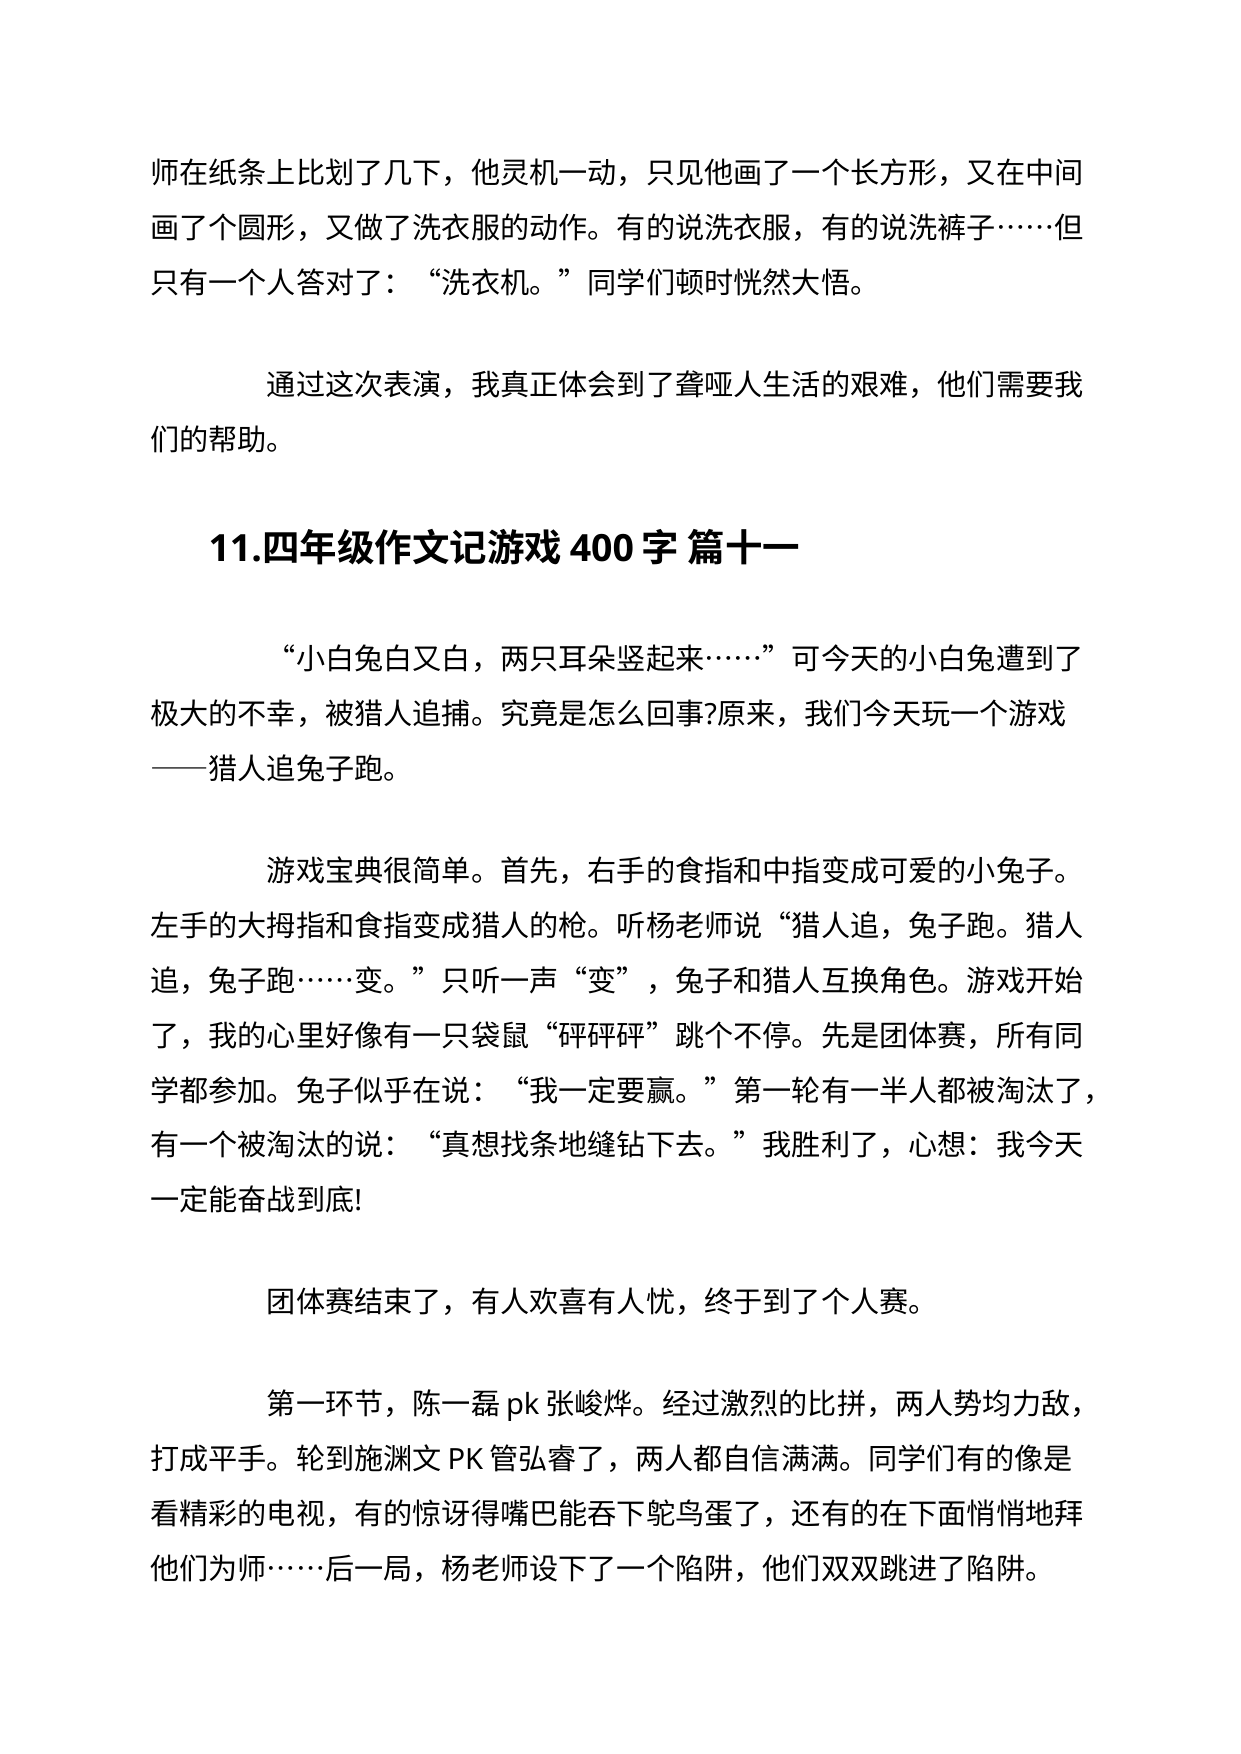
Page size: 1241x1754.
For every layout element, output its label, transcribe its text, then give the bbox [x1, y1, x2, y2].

text 第一环节，陈一磊pk张峻烨。经过激烈的比拼，两人势均力敌，打成平手。轮到施渊文PK管弘睿了，两人都自信满满。同学们有的像是看精彩的电视，有的惊讶得嘴巴能吞下鸵鸟蛋了，还有的在下面悄悄地拜他们为师……后一局，杨老师设下了一个陷阱，他们双双跳进了陷阱。 [150, 1381, 1090, 1588]
text 游戏宝典很简单。首先，右手的食指和中指变成可爱的小兔子。左手的大拇指和食指变成猎人的枪。听杨老师说“猎人追，兔子跑。猎人追，兔子跑……变。”只听一声“变”，兔子和猎人互换角色。游戏开始了，我的心里好像有一只袋鼠“砰砰砰”跳个不停。先是团体赛，所有同学都参加。兔子似乎在说：“我一定要赢。”第一轮有一半人都被淘汰了，有一个被淘汰的说：“真想找条地缝钻下去。”我胜利了，心想：我今天一定能奋战到底! [150, 847, 1090, 1219]
text 11.四年级作文记游戏400字 篇十一 [150, 518, 1090, 573]
text 团体赛结束了，有人欢喜有人忧，终于到了个人赛。 [150, 1279, 1090, 1321]
text “小白兔白又白，两只耳朵竖起来……”可今天的小白兔遭到了极大的不幸，被猎人追捕。究竟是怎么回事?原来，我们今天玩一个游戏——猎人追兔子跑。 [150, 636, 1090, 788]
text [150, 150, 1090, 302]
text 通过这次表演，我真正体会到了聋哑人生活的艰难，他们需要我们的帮助。 [150, 362, 1090, 459]
